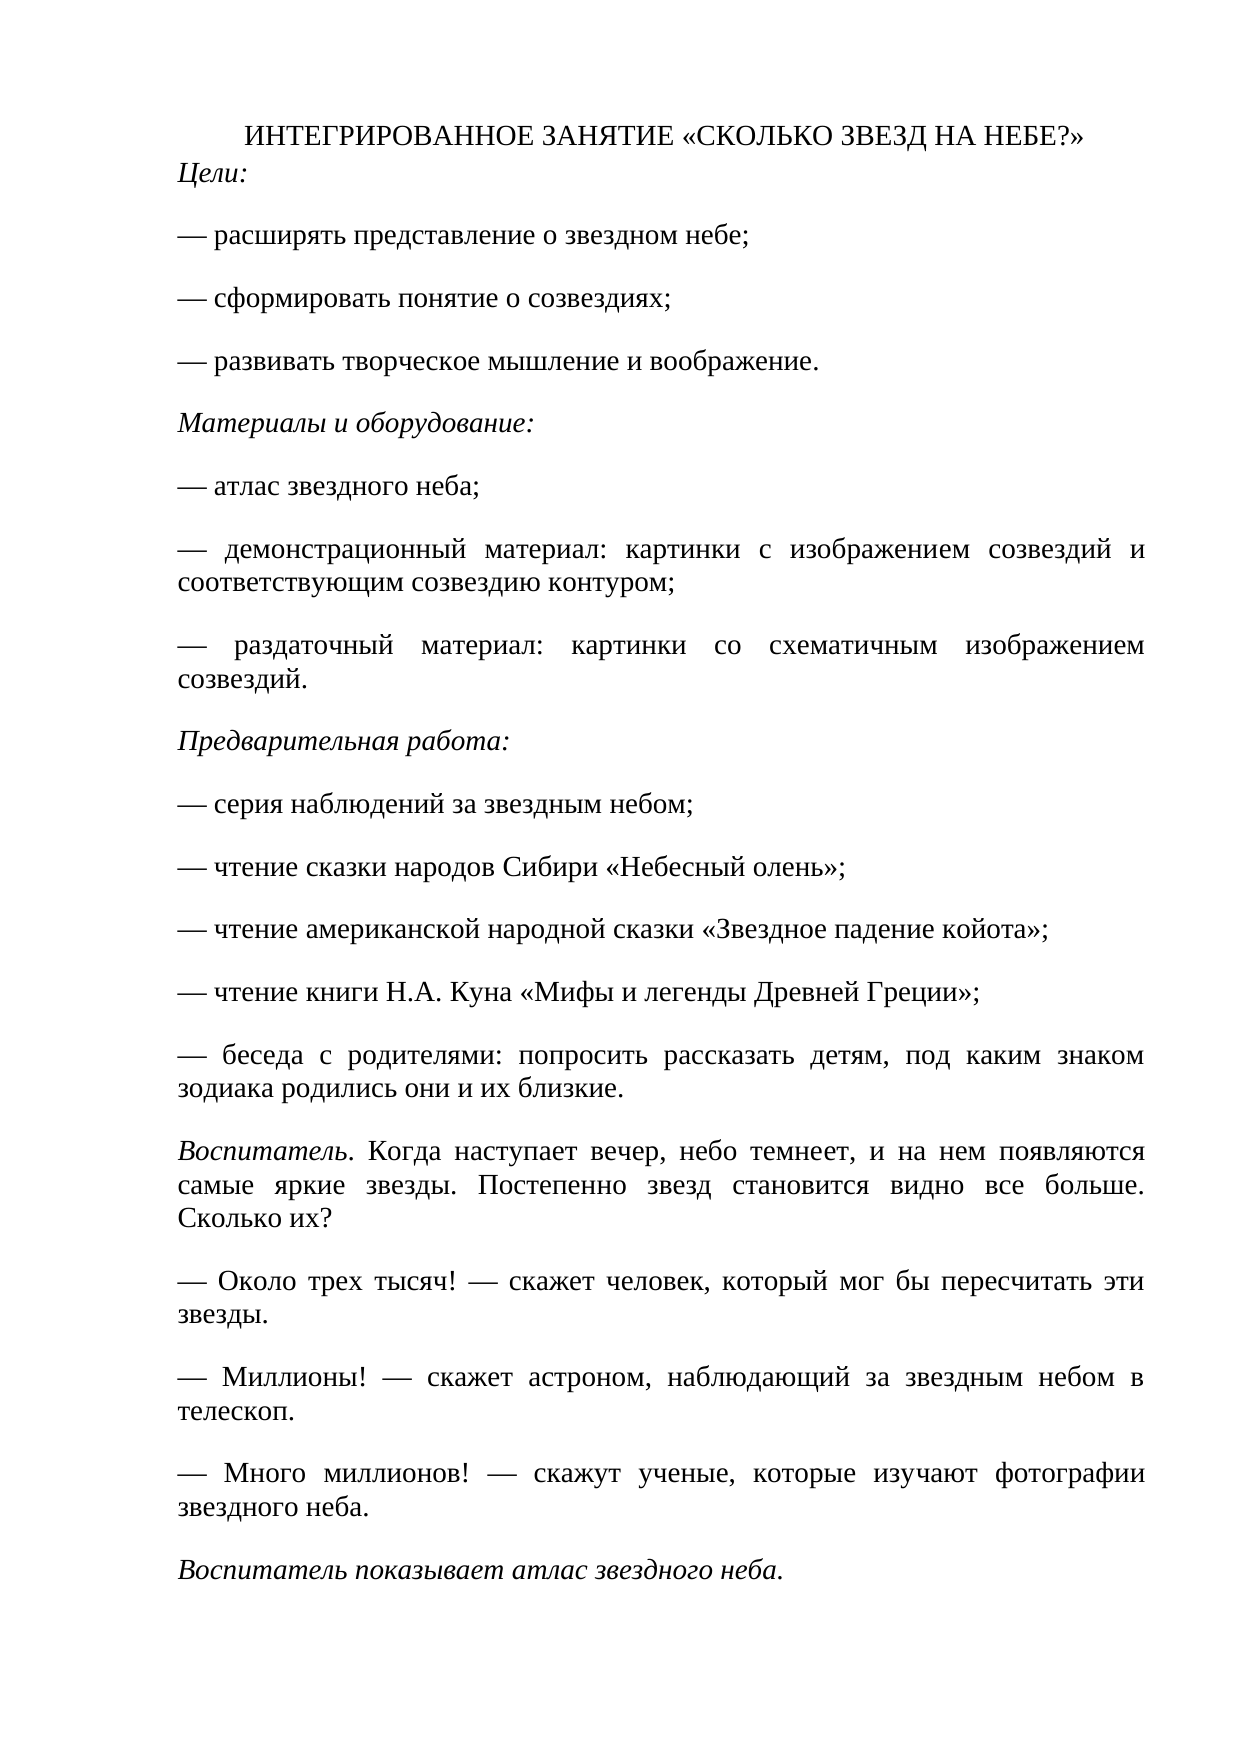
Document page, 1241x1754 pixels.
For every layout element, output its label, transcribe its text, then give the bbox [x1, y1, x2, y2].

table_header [174, 152, 1148, 1618]
text ИНТЕГРИРОВАННОЕ ЗАНЯТИЕ «СКОЛЬКО ЗВЕЗД НА НЕБЕ?» [177, 118, 1152, 152]
